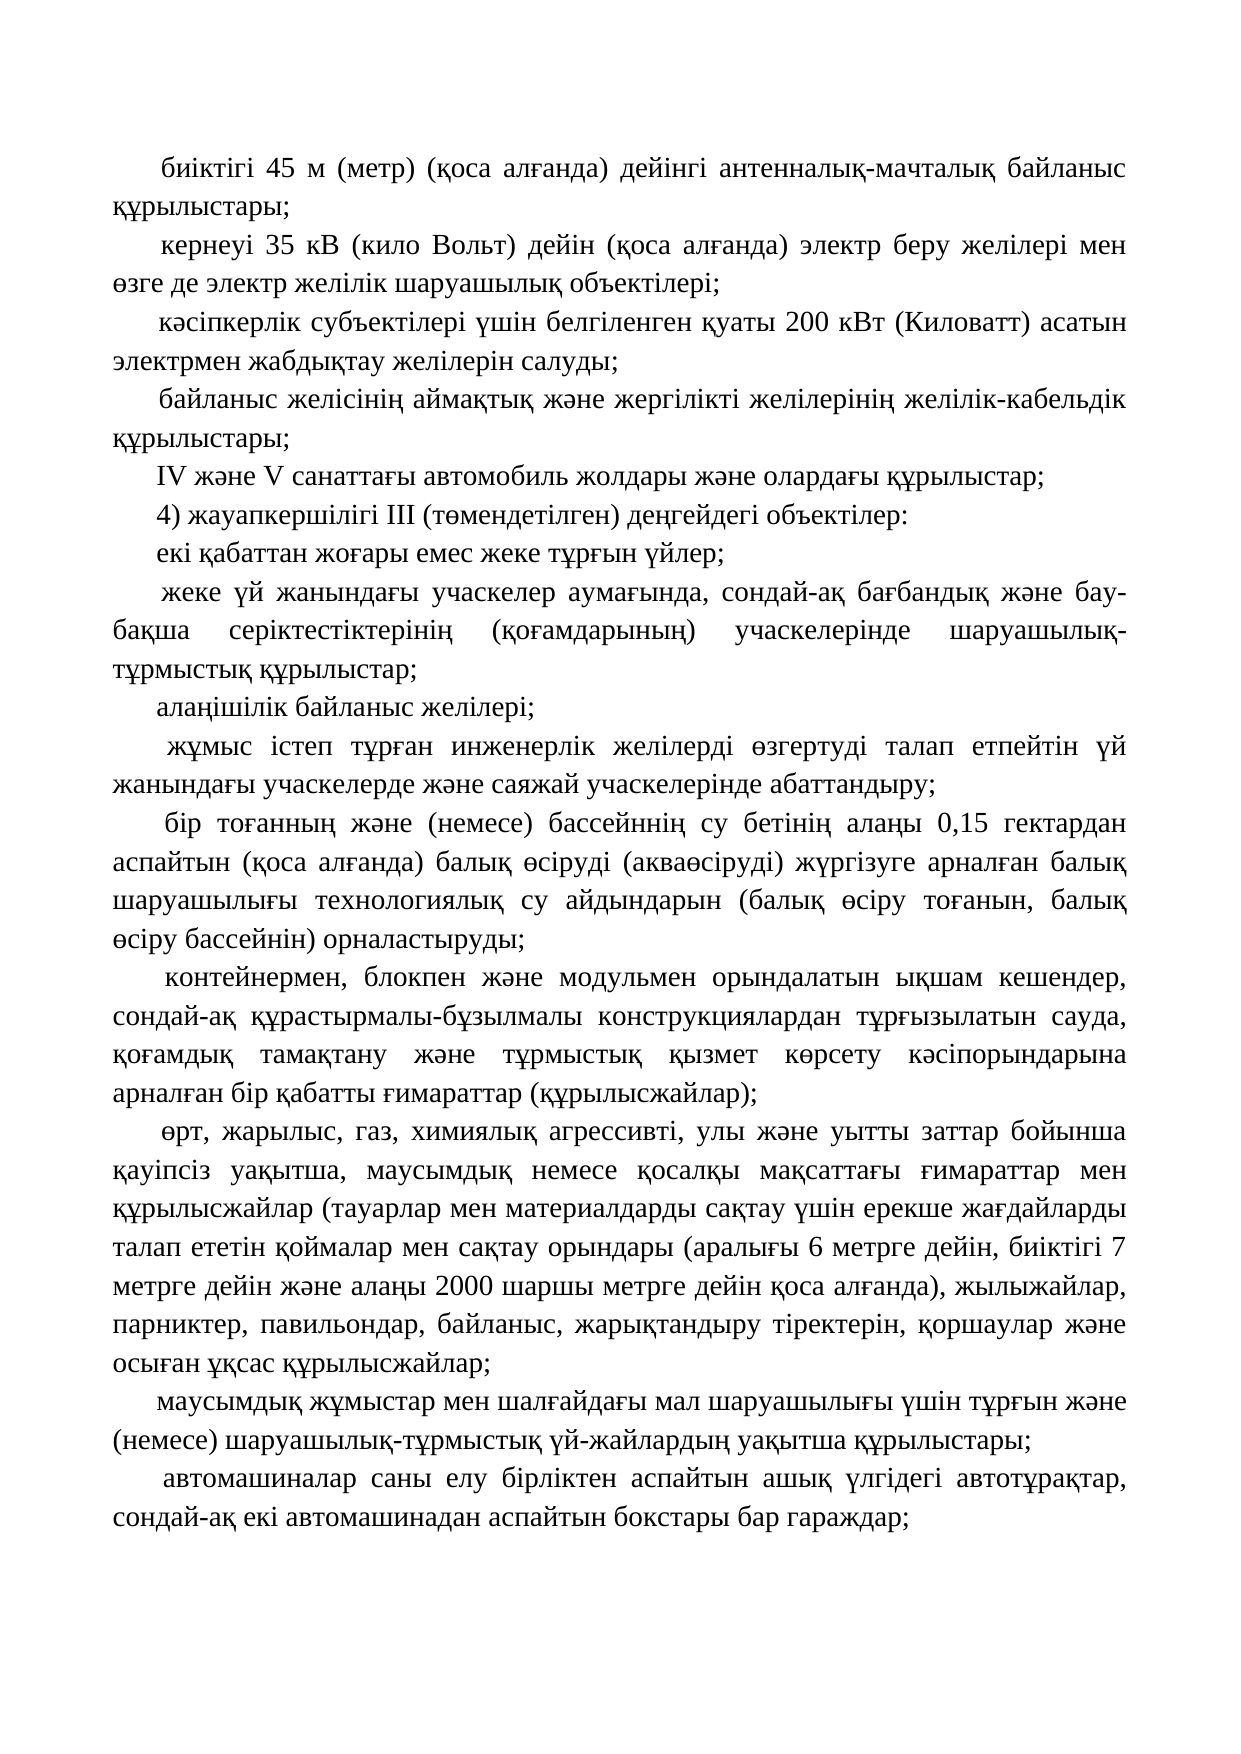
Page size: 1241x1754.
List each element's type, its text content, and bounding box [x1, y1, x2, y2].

text кернеуі 35 кВ (кило Вольт) дейін (қоса алғанда) электр беру желілері мен өзге де электр желілік шаруашылық объектілері; [112, 227, 1128, 299]
text бір тоғанның және (немесе) бассейннің су бетінің алаңы 0,15 гектардан аспайтын (қоса алғанда) балық өсіруді (акваөсіруді) жүргізуге арналған балық шаруашылығы технологиялық су айдындарын (балық өсіру тоғанын, балық өсіру бассейнін) орналастыруды; [112, 805, 1128, 954]
text автомашиналар саны елу бірліктен аспайтын ашық үлгідегі автотұрақтар, сондай-ақ екі автомашинадан аспайтын бокстары бар гараждар; [112, 1460, 1128, 1532]
text өрт, жарылыс, газ, химиялық агрессивті, улы және уытты заттар бойынша қауіпсіз уақытша, маусымдық немесе қосалқы мақсаттағы ғимараттар мен құрылысжайлар (тауарлар мен материалдарды сақтау үшін ерекше жағдайларды талап ететін қоймалар мен сақтау орындары (аралығы 6 метрге дейін, биіктігі 7 метрге дейін және алаңы 2000 шаршы метрге дейін қоса алғанда), жылыжайлар, парниктер, павильондар, байланыс, жарықтандыру тіректерін, қоршаулар және осыған ұқсас құрылысжайлар; [112, 1113, 1128, 1378]
text IV және V санаттағы автомобиль жолдары және олардағы құрылыстар; [112, 458, 1128, 492]
text кәсіпкерлік субъектілері үшін белгіленген қуаты 200 кВт (Киловатт) асатын электрмен жабдықтау желілерін салуды; [112, 304, 1128, 376]
text екі қабаттан жоғары емес жеке тұрғын үйлер; [112, 535, 1128, 569]
text биіктігі 45 м (метр) (қоса алғанда) дейінгі антенналық-мачталық байланыс құрылыстары; [112, 150, 1128, 222]
text алаңішілік байланыс желілері; [112, 689, 1128, 723]
text жеке үй жанындағы учаскелер аумағында, сондай-ақ бағбандық және бау-бақша серіктестіктерінің (қоғамдарының) учаскелерінде шаруашылық-тұрмыстық құрылыстар; [112, 574, 1128, 684]
text 4) жауапкершілігі III (төмендетілген) деңгейдегі объектілер: [112, 497, 1128, 530]
text жұмыс істеп тұрған инженерлік желілерді өзгертуді талап етпейтін үй жанындағы учаскелерде және саяжай учаскелерінде абаттандыру; [112, 728, 1128, 800]
text контейнермен, блокпен және модульмен орындалатын ықшам кешендер, сондай-ақ құрастырмалы-бұзылмалы конструкциялардан тұрғызылатын сауда, қоғамдық тамақтану және тұрмыстық қызмет көрсету кәсіпорындарына арналған бір қабатты ғимараттар (құрылысжайлар); [112, 959, 1128, 1108]
text байланыс желісінің аймақтық және жергілікті желілерінің желілік-кабельдік құрылыстары; [112, 381, 1128, 453]
text маусымдық жұмыстар мен шалғайдағы мал шаруашылығы үшін тұрғын және (немесе) шаруашылық-тұрмыстық үй-жайлардың уақытша құрылыстары; [112, 1383, 1128, 1455]
